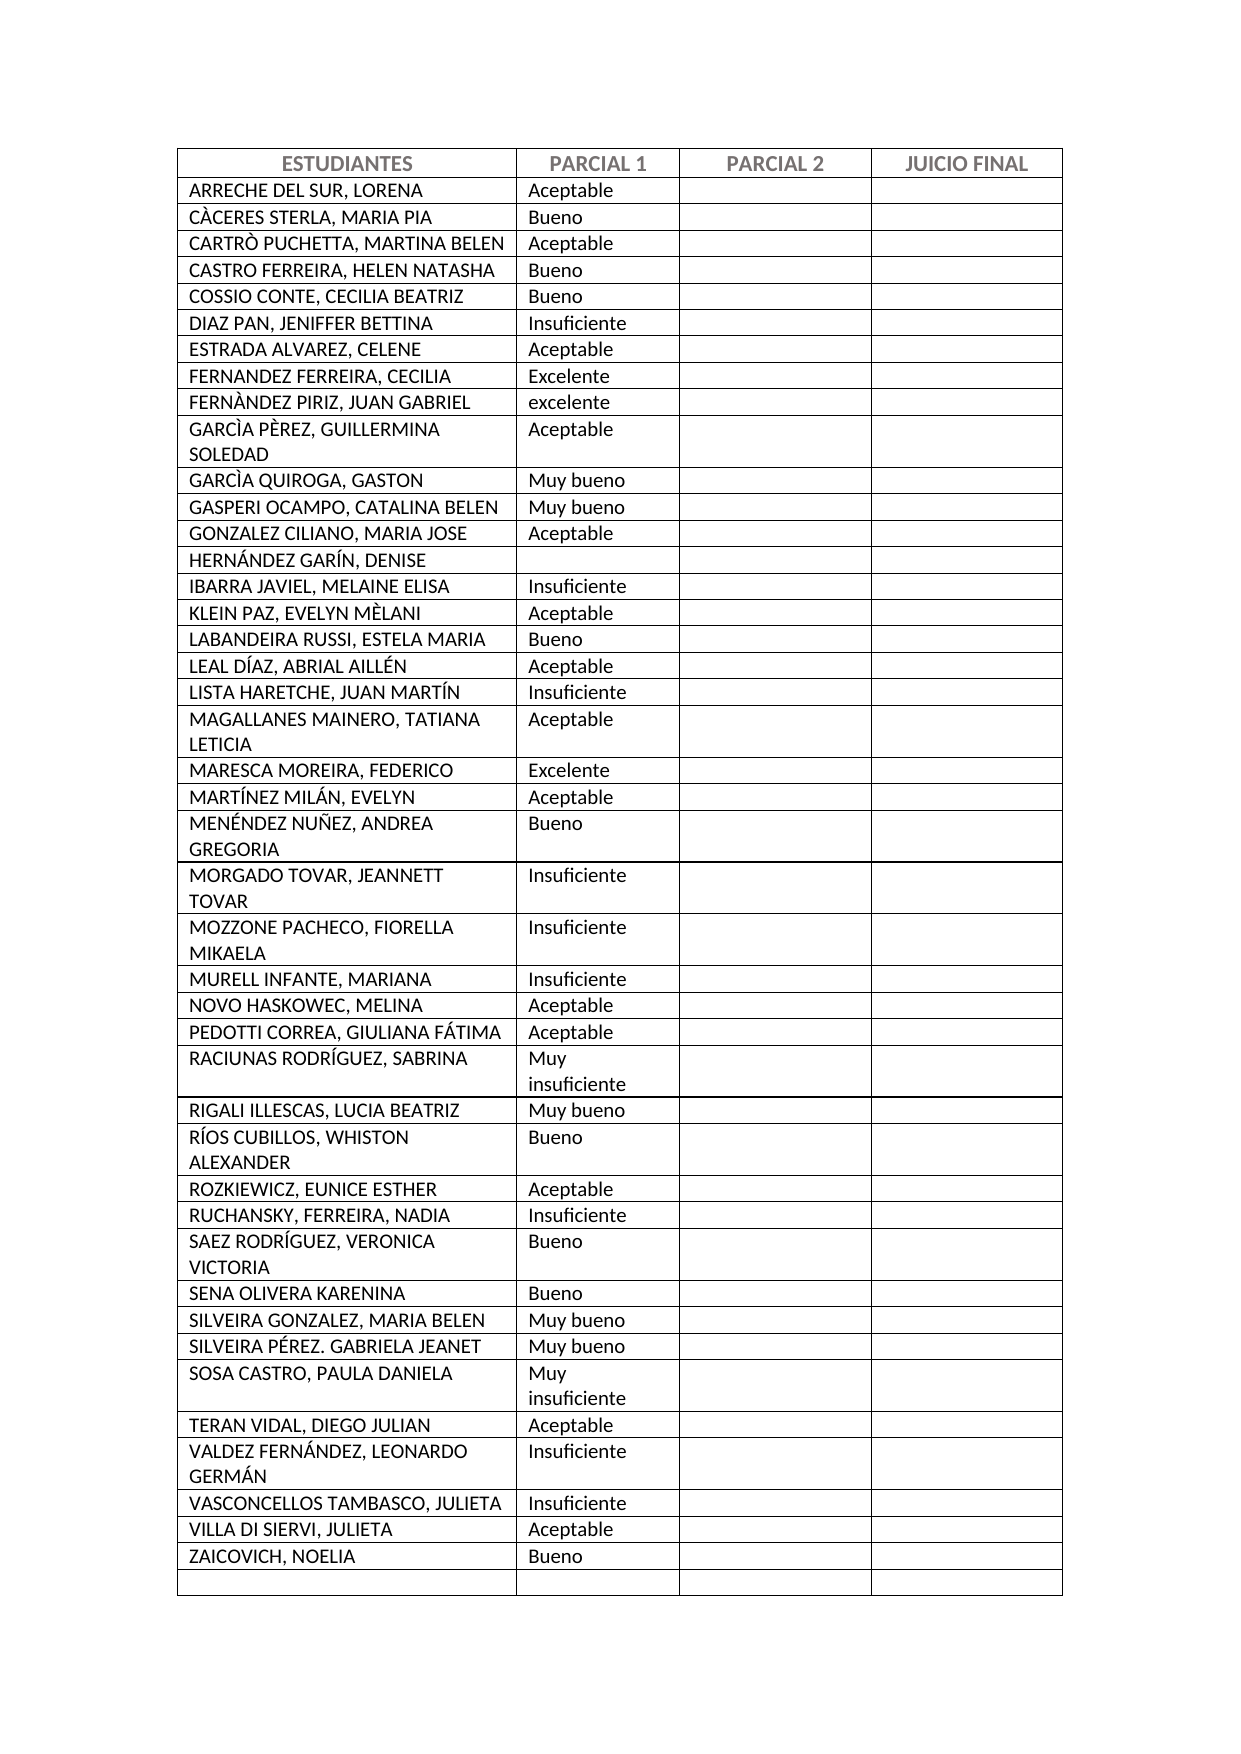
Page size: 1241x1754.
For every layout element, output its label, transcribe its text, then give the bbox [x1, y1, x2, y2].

table_cell IBARRA JAVIEL, MELAINE ELISA [178, 574, 516, 599]
table_cell ZAICOVICH, NOELIA [178, 1543, 516, 1568]
table_cell [872, 626, 1062, 652]
table_cell [680, 363, 871, 388]
table_cell [872, 966, 1062, 992]
table_cell Bueno [517, 1124, 679, 1175]
table_cell [872, 1281, 1062, 1306]
table_cell [872, 284, 1062, 309]
table_cell Muy insuficiente [517, 1046, 679, 1096]
table_cell [872, 389, 1062, 415]
table_cell [872, 600, 1062, 625]
table_cell [872, 521, 1062, 546]
table_cell Excelente [517, 758, 679, 783]
table_cell Bueno [517, 257, 679, 282]
table_cell [680, 626, 871, 652]
table_cell Insuficiente [517, 914, 679, 965]
table_cell [680, 1229, 871, 1279]
table_cell [872, 1229, 1062, 1279]
table_cell SOSA CASTRO, PAULA DANIELA [178, 1360, 516, 1411]
table_cell Insuficiente [517, 574, 679, 599]
table_cell [872, 468, 1062, 493]
table_cell NOVO HASKOWEC, MELINA [178, 993, 516, 1018]
table_cell Bueno [517, 1229, 679, 1279]
table_cell [680, 468, 871, 493]
table_cell [872, 257, 1062, 282]
table_cell Muy bueno [517, 1098, 679, 1123]
table_cell Aceptable [517, 1019, 679, 1044]
table_cell [680, 1281, 871, 1306]
table_cell Bueno [517, 626, 679, 652]
table_cell Aceptable [517, 784, 679, 809]
table_cell [680, 1570, 871, 1595]
table_cell [680, 231, 871, 256]
table_cell Insuficiente [517, 310, 679, 335]
table_cell [680, 284, 871, 309]
table_cell Aceptable [517, 1412, 679, 1437]
table_cell [872, 914, 1062, 965]
table_cell Aceptable [517, 600, 679, 625]
table_cell [680, 389, 871, 415]
table_cell Bueno [517, 1543, 679, 1568]
table_cell Bueno [517, 811, 679, 861]
table_cell Aceptable [517, 706, 679, 757]
table_cell CASTRO FERREIRA, HELEN NATASHA [178, 257, 516, 282]
table_cell [872, 1570, 1062, 1595]
table_cell [872, 1412, 1062, 1437]
table_cell [872, 706, 1062, 757]
table_cell [680, 521, 871, 546]
table_cell RÍOS CUBILLOS, WHISTON ALEXANDER [178, 1124, 516, 1175]
table_cell [872, 1202, 1062, 1228]
table_cell CARTRÒ PUCHETTA, MARTINA BELEN [178, 231, 516, 256]
table_cell MURELL INFANTE, MARIANA [178, 966, 516, 992]
table_header ESTUDIANTES [178, 149, 516, 177]
table_cell FERNÀNDEZ PIRIZ, JUAN GABRIEL [178, 389, 516, 415]
table_cell [680, 1517, 871, 1542]
table_cell LEAL DÍAZ, ABRIAL AILLÉN [178, 653, 516, 678]
table_cell [680, 784, 871, 809]
table_cell CÀCERES STERLA, MARIA PIA [178, 204, 516, 229]
table_cell [680, 178, 871, 203]
table_cell [680, 1176, 871, 1201]
table_cell excelente [517, 389, 679, 415]
table_cell Aceptable [517, 416, 679, 467]
table_cell [680, 600, 871, 625]
table_cell [872, 204, 1062, 229]
table_cell FERNANDEZ FERREIRA, CECILIA [178, 363, 516, 388]
table_cell [680, 494, 871, 519]
table_cell ESTRADA ALVAREZ, CELENE [178, 336, 516, 362]
table_cell [872, 993, 1062, 1018]
table_cell [680, 966, 871, 992]
table_cell [872, 494, 1062, 519]
table_cell Aceptable [517, 231, 679, 256]
table_cell Muy insuficiente [517, 1360, 679, 1411]
table_cell Muy bueno [517, 1307, 679, 1332]
table_cell [872, 574, 1062, 599]
table_cell GASPERI OCAMPO, CATALINA BELEN [178, 494, 516, 519]
table_cell [872, 1334, 1062, 1359]
table_cell Aceptable [517, 653, 679, 678]
table_cell [680, 1490, 871, 1516]
table_cell [680, 1360, 871, 1411]
table_cell PEDOTTI CORREA, GIULIANA FÁTIMA [178, 1019, 516, 1044]
table_cell [680, 1334, 871, 1359]
table_cell [872, 863, 1062, 913]
table_cell DIAZ PAN, JENIFFER BETTINA [178, 310, 516, 335]
table_cell Bueno [517, 204, 679, 229]
table_cell Muy bueno [517, 468, 679, 493]
table_cell Insuficiente [517, 1202, 679, 1228]
table_cell [680, 1098, 871, 1123]
table_cell Aceptable [517, 1517, 679, 1542]
table_cell [680, 1438, 871, 1489]
table_cell MOZZONE PACHECO, FIORELLA MIKAELA [178, 914, 516, 965]
table_cell [872, 1124, 1062, 1175]
table_cell MARTÍNEZ MILÁN, EVELYN [178, 784, 516, 809]
table_cell RACIUNAS RODRÍGUEZ, SABRINA [178, 1046, 516, 1096]
table_cell [680, 1124, 871, 1175]
table_cell Bueno [517, 284, 679, 309]
table_cell [680, 993, 871, 1018]
table_cell [680, 204, 871, 229]
table_cell Insuficiente [517, 863, 679, 913]
table_cell ROZKIEWICZ, EUNICE ESTHER [178, 1176, 516, 1201]
table_cell [517, 547, 679, 572]
table_cell [872, 336, 1062, 362]
table_header JUICIO FINAL [872, 149, 1062, 177]
table_cell [680, 1307, 871, 1332]
table_cell MAGALLANES MAINERO, TATIANA LETICIA [178, 706, 516, 757]
table_header PARCIAL 2 [680, 149, 871, 177]
table_cell [680, 1543, 871, 1568]
table_cell [872, 784, 1062, 809]
table_cell Insuficiente [517, 1490, 679, 1516]
table_cell VALDEZ FERNÁNDEZ, LEONARDO GERMÁN [178, 1438, 516, 1489]
table_cell [680, 416, 871, 467]
table_cell MORGADO TOVAR, JEANNETT TOVAR [178, 863, 516, 913]
table_cell MARESCA MOREIRA, FEDERICO [178, 758, 516, 783]
table_cell GONZALEZ CILIANO, MARIA JOSE [178, 521, 516, 546]
table_cell Muy bueno [517, 494, 679, 519]
table_cell [872, 363, 1062, 388]
table_cell SENA OLIVERA KARENINA [178, 1281, 516, 1306]
table_cell Aceptable [517, 1176, 679, 1201]
table_cell [517, 1570, 679, 1595]
table_cell [872, 758, 1062, 783]
table_cell [680, 914, 871, 965]
table_cell [680, 1046, 871, 1096]
table_cell [872, 679, 1062, 705]
table_cell GARCÌA PÈREZ, GUILLERMINA SOLEDAD [178, 416, 516, 467]
table_cell [872, 1098, 1062, 1123]
table_cell [680, 758, 871, 783]
table_cell [680, 811, 871, 861]
table_cell [872, 1360, 1062, 1411]
table_cell SAEZ RODRÍGUEZ, VERONICA VICTORIA [178, 1229, 516, 1279]
table_cell Insuficiente [517, 966, 679, 992]
table_cell [872, 1019, 1062, 1044]
table_cell [872, 653, 1062, 678]
table_cell SILVEIRA PÉREZ. GABRIELA JEANET [178, 1334, 516, 1359]
table_cell Excelente [517, 363, 679, 388]
table_cell [872, 1307, 1062, 1332]
table_cell VASCONCELLOS TAMBASCO, JULIETA [178, 1490, 516, 1516]
table_cell [680, 336, 871, 362]
table_cell [680, 863, 871, 913]
table_cell [680, 1412, 871, 1437]
table_cell Aceptable [517, 178, 679, 203]
table_cell GARCÌA QUIROGA, GASTON [178, 468, 516, 493]
table_cell LISTA HARETCHE, JUAN MARTÍN [178, 679, 516, 705]
table_cell [872, 416, 1062, 467]
table_cell [872, 1438, 1062, 1489]
table_cell HERNÁNDEZ GARÍN, DENISE [178, 547, 516, 572]
table_cell ARRECHE DEL SUR, LORENA [178, 178, 516, 203]
table_cell TERAN VIDAL, DIEGO JULIAN [178, 1412, 516, 1437]
table_cell COSSIO CONTE, CECILIA BEATRIZ [178, 284, 516, 309]
table_cell [680, 1019, 871, 1044]
table_cell Aceptable [517, 336, 679, 362]
table_cell LABANDEIRA RUSSI, ESTELA MARIA [178, 626, 516, 652]
table_cell [872, 1490, 1062, 1516]
table_cell VILLA DI SIERVI, JULIETA [178, 1517, 516, 1542]
table_cell [872, 1543, 1062, 1568]
table_cell RIGALI ILLESCAS, LUCIA BEATRIZ [178, 1098, 516, 1123]
table_cell [872, 1046, 1062, 1096]
table_cell [680, 547, 871, 572]
table_cell [872, 231, 1062, 256]
table_cell [872, 178, 1062, 203]
table_cell [680, 574, 871, 599]
table_cell KLEIN PAZ, EVELYN MÈLANI [178, 600, 516, 625]
table_cell [872, 1517, 1062, 1542]
table_cell MENÉNDEZ NUÑEZ, ANDREA GREGORIA [178, 811, 516, 861]
table_header PARCIAL 1 [517, 149, 679, 177]
table_cell [872, 811, 1062, 861]
table_cell [680, 310, 871, 335]
table_cell [680, 1202, 871, 1228]
table_cell [178, 1570, 516, 1595]
table_cell Bueno [517, 1281, 679, 1306]
table_cell Aceptable [517, 993, 679, 1018]
table_cell [680, 706, 871, 757]
table_cell [680, 679, 871, 705]
table_cell [872, 1176, 1062, 1201]
table_cell Aceptable [517, 521, 679, 546]
table_cell RUCHANSKY, FERREIRA, NADIA [178, 1202, 516, 1228]
table_cell [872, 547, 1062, 572]
table_cell [872, 310, 1062, 335]
table_cell [680, 653, 871, 678]
table_cell SILVEIRA GONZALEZ, MARIA BELEN [178, 1307, 516, 1332]
table_cell Muy bueno [517, 1334, 679, 1359]
table_cell Insuficiente [517, 1438, 679, 1489]
table_cell Insuficiente [517, 679, 679, 705]
table_cell [680, 257, 871, 282]
